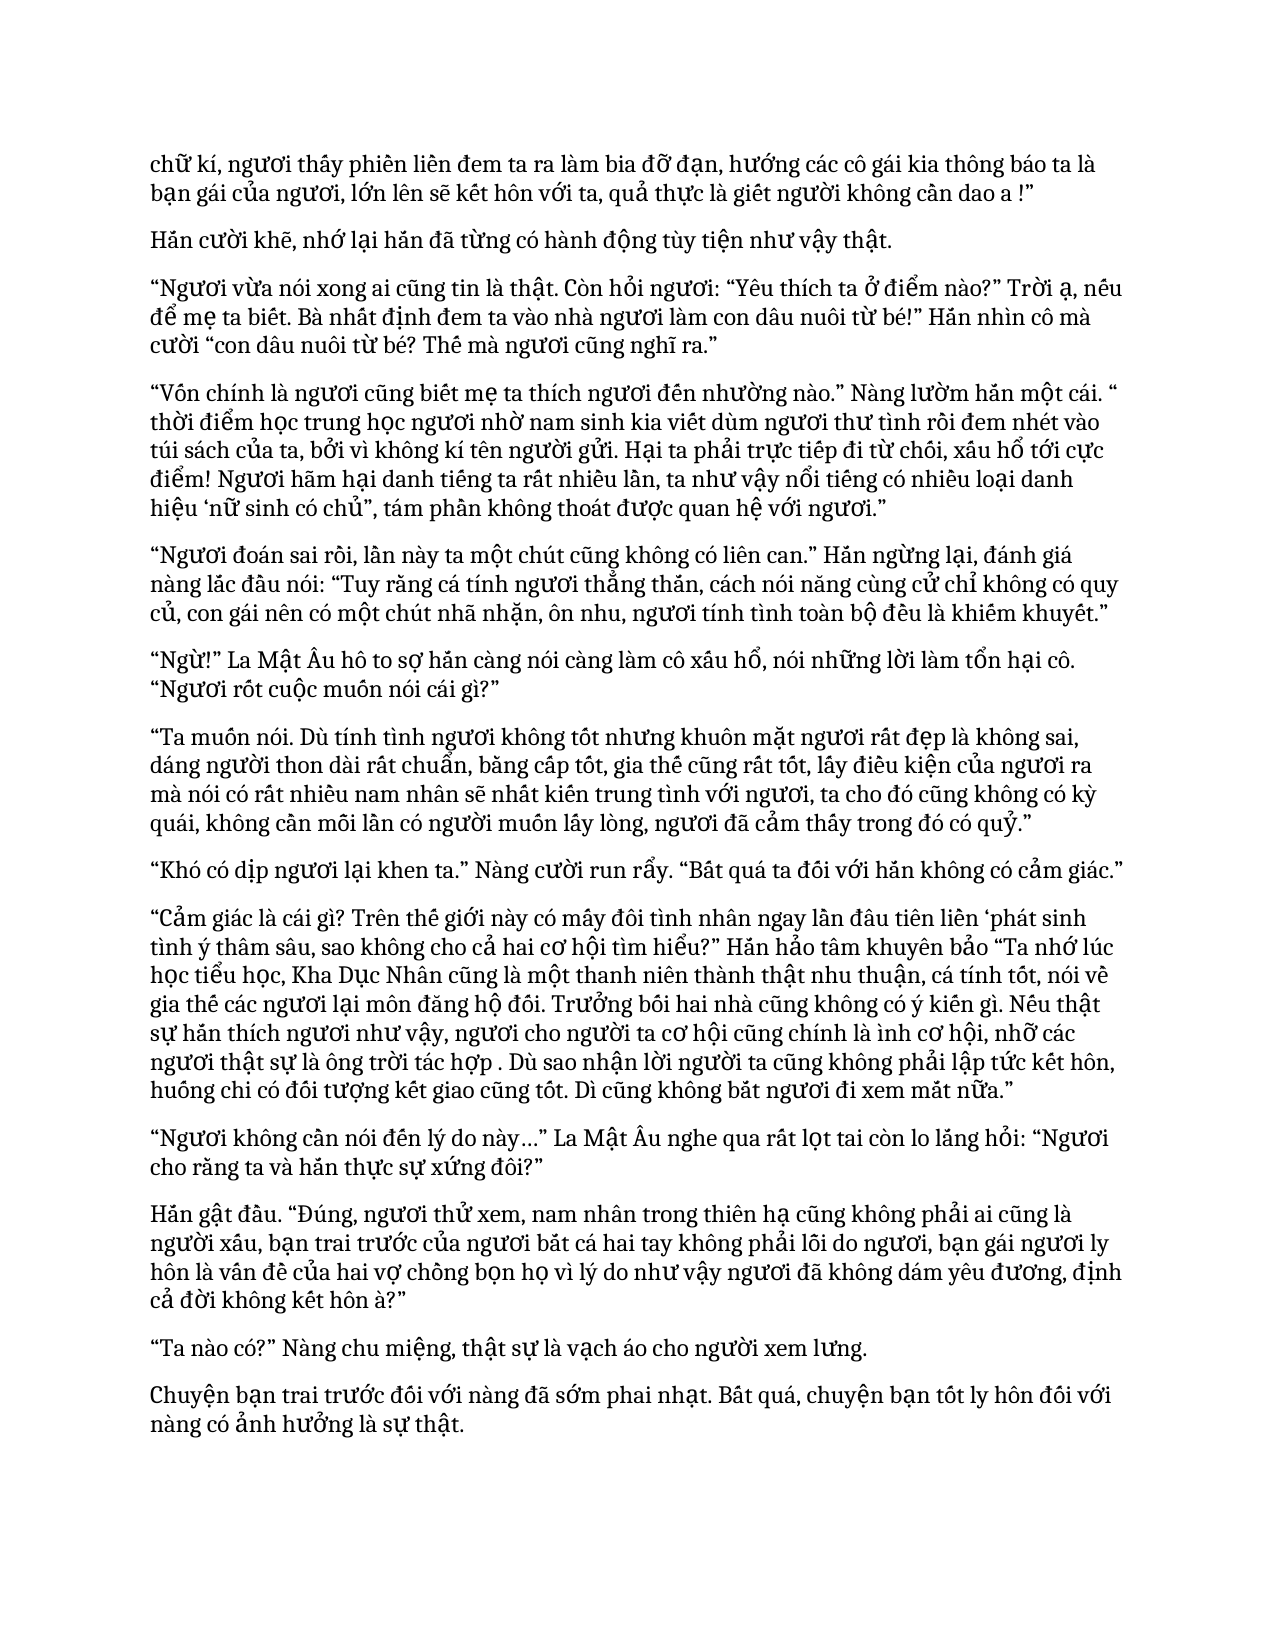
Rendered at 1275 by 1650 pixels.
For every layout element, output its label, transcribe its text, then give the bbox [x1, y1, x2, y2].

text “Cảm giác là cái gì? Trên thế giới này có mấy đôi tình nhân ngay lần đâu tiên liền ‘phát sinh tình ý thâm sâu, sao không cho cả hai cơ hội tìm hiểu?” Hắn hảo tâm khuyên bảo “Ta nhớ lúc học tiểu học, Kha Dục Nhân cũng là một thanh niên thành thật nhu thuận, cá tính tốt, nói về gia thế các ngươi lại môn đăng hộ đối. Trưởng bối hai nhà cũng không có ý kiến gì. Nếu thật sự hắn thích ngươi như vậy, ngươi cho người ta cơ hội cũng chính là ình cơ hội, nhỡ các ngươi thật sự là ông trời tác hợp . Dù sao nhận lời người ta cũng không phải lập tức kết hôn, huống chi có đối tượng kết giao cũng tốt. Dì cũng không bắt ngươi đi xem mắt nữa.” [150, 904, 1125, 1105]
text “Ngừ!” La Mật Âu hô to sợ hắn càng nói càng làm cô xấu hổ, nói những lời làm tổn hại cô. “Ngươi rốt cuộc muốn nói cái gì?” [150, 646, 1125, 704]
text “Ngươi đoán sai rồi, lần này ta một chút cũng không có liên can.” Hắn ngừng lại, đánh giá nàng lắc đầu nói: “Tuy rằng cá tính ngươi thẳng thắn, cách nói năng cùng cử chỉ không có quy củ, con gái nên có một chút nhã nhặn, ôn nhu, ngươi tính tình toàn bộ đều là khiếm khuyết.” [150, 541, 1125, 627]
text “Ta nào có?” Nàng chu miệng, thật sự là vạch áo cho người xem lưng. [150, 1334, 1125, 1362]
text “Khó có dịp ngươi lại khen ta.” Nàng cười run rẩy. “Bất quá ta đối với hắn không có cảm giác.” [150, 856, 1125, 885]
text “Ta muốn nói. Dù tính tình ngươi không tốt nhưng khuôn mặt ngươi rất đẹp là không sai, dáng người thon dài rất chuẩn, bằng cấp tốt, gia thế cũng rất tốt, lấy điều kiện của ngươi ra mà nói có rất nhiều nam nhân sẽ nhất kiến trung tình với ngươi, ta cho đó cũng không có kỳ quái, không cần mỗi lần có người muốn lấy lòng, ngươi đã cảm thấy trong đó có quỷ.” [150, 722, 1125, 837]
text Hắn gật đầu. “Đúng, ngươi thử xem, nam nhân trong thiên hạ cũng không phải ai cũng là người xấu, bạn trai trước của ngươi bắt cá hai tay không phải lỗi do ngươi, bạn gái ngươi ly hôn là vấn đề của hai vợ chồng bọn họ vì lý do như vậy ngươi đã không dám yêu đương, định cả đời không kết hôn à?” [150, 1200, 1125, 1315]
text “Vốn chính là ngươi cũng biết mẹ ta thích ngươi đến nhường nào.” Nàng lườm hắn một cái. “ thời điểm học trung học ngươi nhờ nam sinh kia viết dùm ngươi thư tình rồi đem nhét vào túi sách của ta, bởi vì không kí tên người gửi. Hại ta phải trực tiếp đi từ chối, xấu hổ tới cực điểm! Ngươi hãm hại danh tiếng ta rất nhiều lần, ta như vậy nổi tiếng có nhiều loại danh hiệu ‘nữ sinh có chủ”, tám phần không thoát được quan hệ với ngươi.” [150, 379, 1125, 522]
text Chuyện bạn trai trước đối với nàng đã sớm phai nhạt. Bất quá, chuyện bạn tốt ly hôn đối với nàng có ảnh hưởng là sự thật. [150, 1381, 1125, 1439]
text “Ngươi không cần nói đến lý do này…” La Mật Âu nghe qua rất lọt tai còn lo lắng hỏi: “Ngươi cho rằng ta và hắn thực sự xứng đôi?” [150, 1124, 1125, 1181]
text Hắn cười khẽ, nhớ lại hắn đã từng có hành động tùy tiện như vậy thật. [150, 226, 1125, 255]
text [150, 150, 1125, 207]
text “Ngươi vừa nói xong ai cũng tin là thật. Còn hỏi ngươi: “Yêu thích ta ở điểm nào?” Trời ạ, nếu để mẹ ta biết. Bà nhất định đem ta vào nhà ngươi làm con dâu nuôi từ bé!” Hắn nhìn cô mà cười “con dâu nuôi từ bé? Thế mà ngươi cũng nghĩ ra.” [150, 274, 1125, 360]
